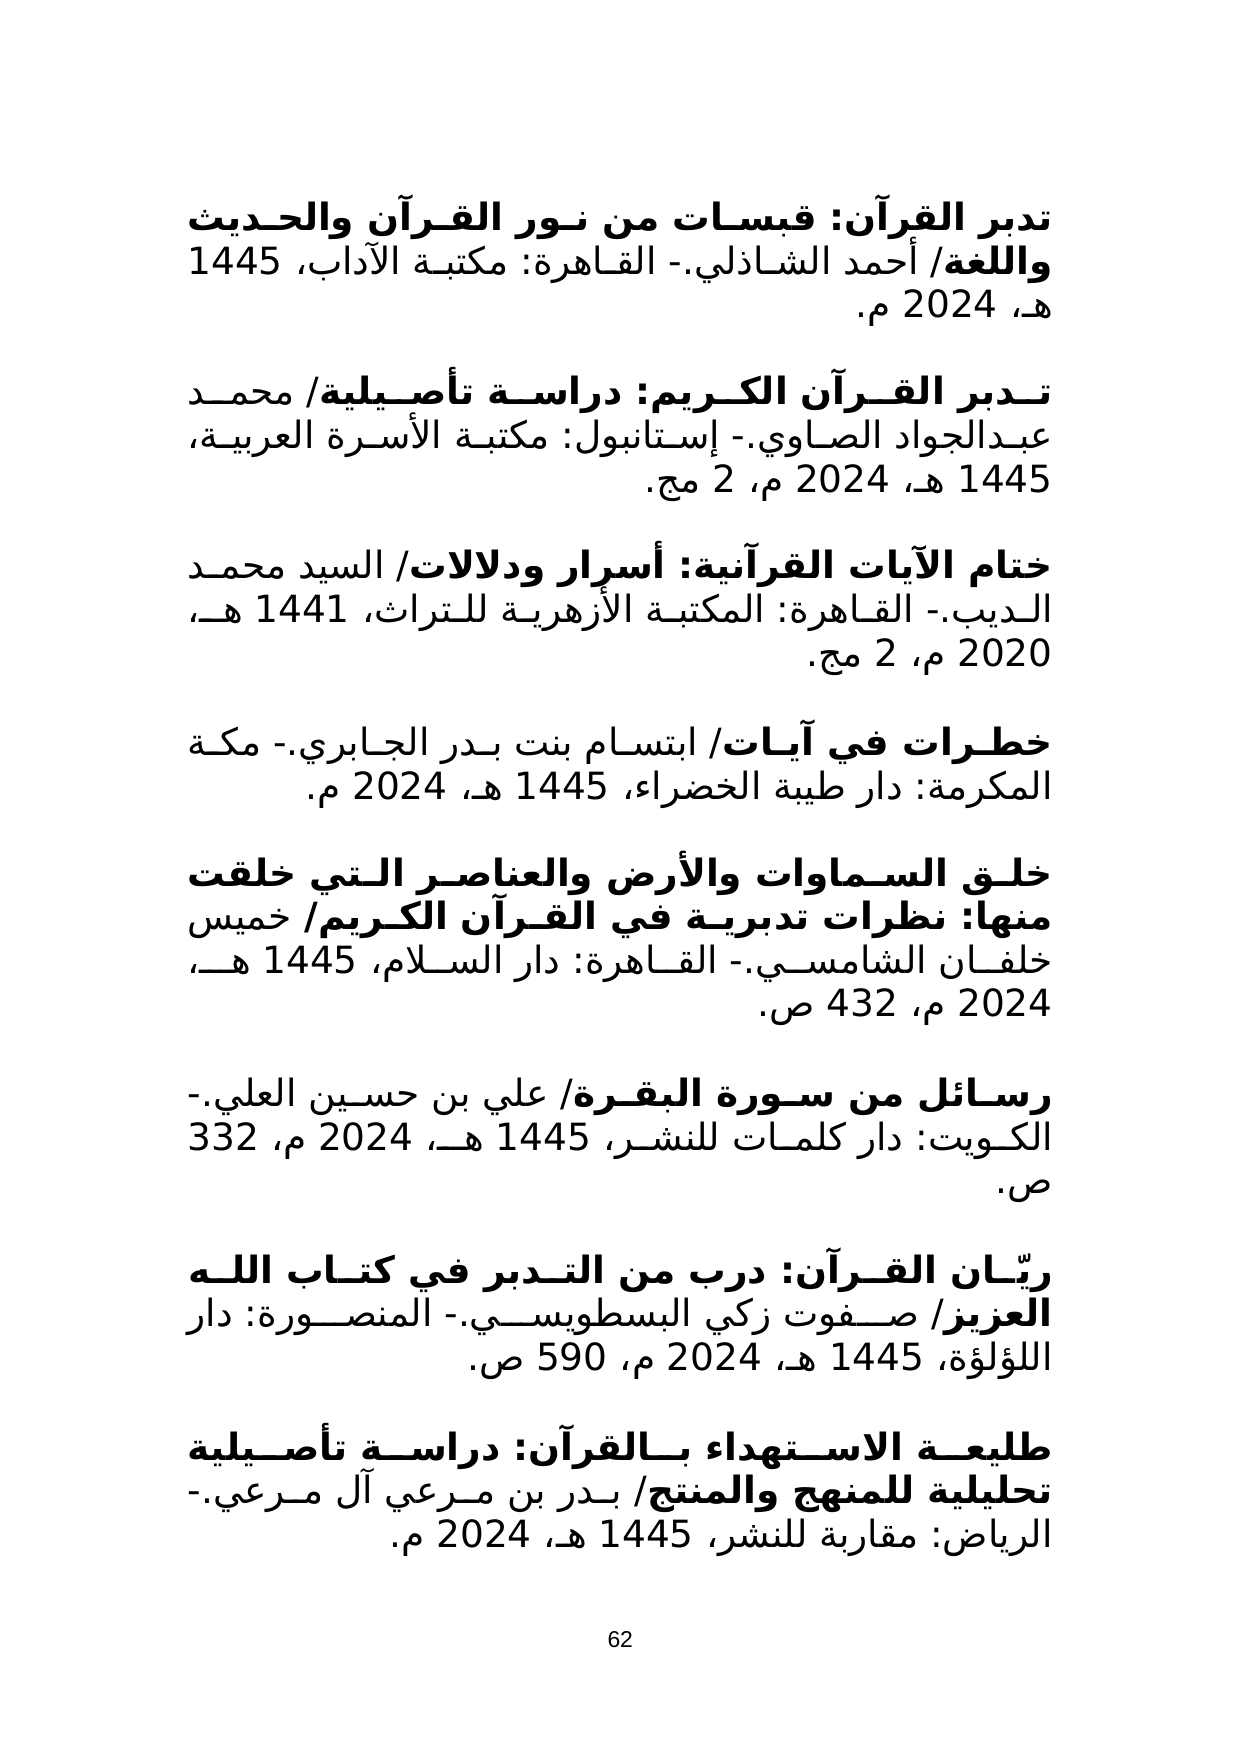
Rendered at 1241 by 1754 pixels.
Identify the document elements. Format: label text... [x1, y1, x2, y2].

text طليعة الاستهداء بالقرآن: دراسة تأصيلية تحليلية للمنهج والمنتج/ بدر بن مرعي آل مرعي.- الرياض: مقاربة للنشر، 1445 هـ، 2024 م. [187, 1425, 1053, 1556]
text ريّان القرآن: درب من التدبر في كتاب الله العزيز/ صفوت زكي البسطويسي.- المنصورة: دار اللؤلؤة، 1445 هـ، 2024 م، 590 ص. [187, 1248, 1053, 1379]
text خطرات في آيات/ ابتسام بنت بدر الجابري.- مكة المكرمة: دار طيبة الخضراء، 1445 هـ، 2024 م. [187, 721, 1053, 808]
text رسائل من سورة البقرة/ علي بن حسين العلي.- الكويت: دار كلمات للنشر، 1445 هـ، 2024 م، 332 ص. [187, 1072, 1053, 1202]
text تدبر القرآن: قبسات من نور القرآن والحديث واللغة/ أحمد الشاذلي.- القاهرة: مكتبة الآداب، 1445 هـ، 2024 م. [187, 196, 1053, 327]
text تدبر القرآن الكريم: دراسة تأصيلية/ محمد عبدالجواد الصاوي.- إستانبول: مكتبة الأسرة العربية، 1445 هـ، 2024 م، 2 مج. [187, 370, 1053, 501]
text ختام الآيات القرآنية: أسرار ودلالات/ السيد محمد الديب.- القاهرة: المكتبة الأزهرية للتراث، 1441 هـ، 2020 م، 2 مج. [187, 544, 1053, 675]
text خلق السماوات والأرض والعناصر التي خلقت منها: نظرات تدبرية في القرآن الكريم/ خميس خلفان الشامسي.- القاهرة: دار السلام، 1445 هـ، 2024 م، 432 ص. [187, 851, 1053, 1026]
